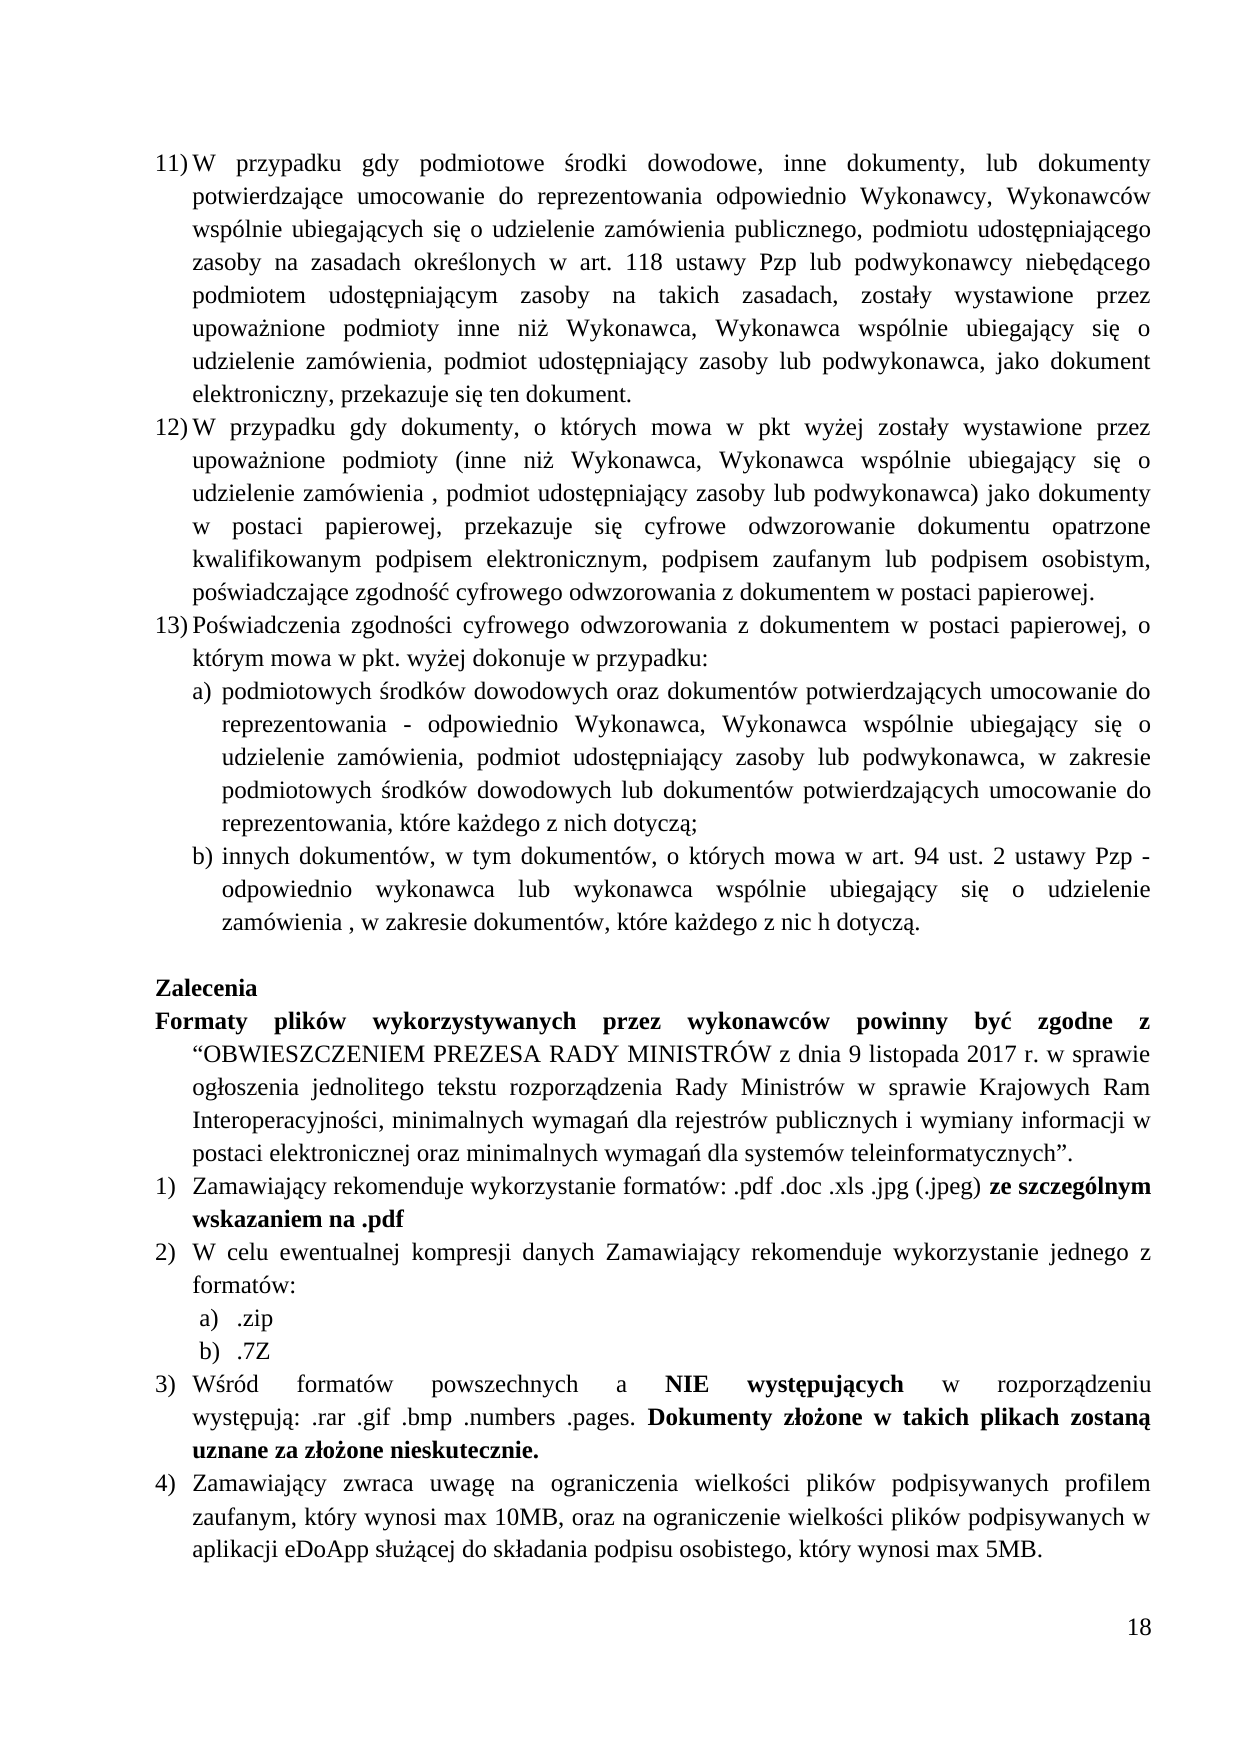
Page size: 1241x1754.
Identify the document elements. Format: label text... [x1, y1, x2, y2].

text a) podmiotowych środków dowodowych oraz dokumentów potwierdzających umocowanie do reprezentowania - odpowiednio Wykonawca, Wykonawca wspólnie ubiegający się o udzielenie zamówienia, podmiot udostępniający zasoby lub podwykonawca, w zakresie podmiotowych środków dowodowych lub dokumentów potwierdzających umocowanie do reprezentowania, które każdego z nich dotyczą; [192, 676, 1152, 837]
list Poświadczenia zgodności cyfrowego odwzorowania z dokumentem w postaci papierowej, o którym mowa w pkt. wyżej dokonuje w przypadku: [154, 610, 1152, 672]
list Wśród formatów powszechnych a NIE występujących w rozporządzeniu występują: .rar .gif .bmp .numbers .pages. Dokumenty złożone w takich plikach zostaną uznane za złożone nieskutecznie. [155, 1369, 1152, 1464]
list Zamawiający rekomenduje wykorzystanie formatów: .pdf .doc .xls .jpg (.jpeg) ze szczególnym wskazaniem na .pdf [155, 1171, 1152, 1233]
text b) innych dokumentów, w tym dokumentów, o których mowa w art. 94 ust. 2 ustawy Pzp - odpowiednio wykonawca lub wykonawca wspólnie ubiegający się o udzielenie zamówienia , w zakresie dokumentów, które każdego z nic h dotyczą. [192, 841, 1152, 936]
list W celu ewentualnej kompresji danych Zamawiający rekomenduje wykorzystanie jednego z formatów: [155, 1237, 1152, 1299]
text Formaty plików wykorzystywanych przez wykonawców powinny być zgodne z “OBWIESZCZENIEM PREZESA RADY MINISTRÓW z dnia 9 listopada 2017 r. w sprawie ogłoszenia jednolitego tekstu rozporządzenia Rady Ministrów w sprawie Krajowych Ram Interoperacyjności, minimalnych wymagań dla rejestrów publicznych i wymiany informacji w postaci elektronicznej oraz minimalnych wymagań dla systemów teleinformatycznych”. [155, 1006, 1152, 1167]
list .zip [199, 1303, 1152, 1332]
list W przypadku gdy dokumenty, o których mowa w pkt wyżej zostały wystawione przez upoważnione podmioty (inne niż Wykonawca, Wykonawca wspólnie ubiegający się o udzielenie zamówienia , podmiot udostępniający zasoby lub podwykonawca) jako dokumenty w postaci papierowej, przekazuje się cyfrowe odwzorowanie dokumentu opatrzone kwalifikowanym podpisem elektronicznym, podpisem zaufanym lub podpisem osobistym, poświadczające zgodność cyfrowego odwzorowania z dokumentem w postaci papierowej. [154, 412, 1152, 606]
list Zamawiający zwraca uwagę na ograniczenia wielkości plików podpisywanych profilem zaufanym, który wynosi max 10MB, oraz na ograniczenie wielkości plików podpisywanych w aplikacji eDoApp służącej do składania podpisu osobistego, który wynosi max 5MB. [155, 1468, 1152, 1563]
list .7Z [199, 1336, 1152, 1365]
subtitle Zalecenia [155, 973, 1152, 1002]
list W przypadku gdy podmiotowe środki dowodowe, inne dokumenty, lub dokumenty potwierdzające umocowanie do reprezentowania odpowiednio Wykonawcy, Wykonawców wspólnie ubiegających się o udzielenie zamówienia publicznego, podmiotu udostępniającego zasoby na zasadach określonych w art. 118 ustawy Pzp lub podwykonawcy niebędącego podmiotem udostępniającym zasoby na takich zasadach, zostały wystawione przez upoważnione podmioty inne niż Wykonawca, Wykonawca wspólnie ubiegający się o udzielenie zamówienia, podmiot udostępniający zasoby lub podwykonawca, jako dokument elektroniczny, przekazuje się ten dokument. [154, 148, 1152, 408]
